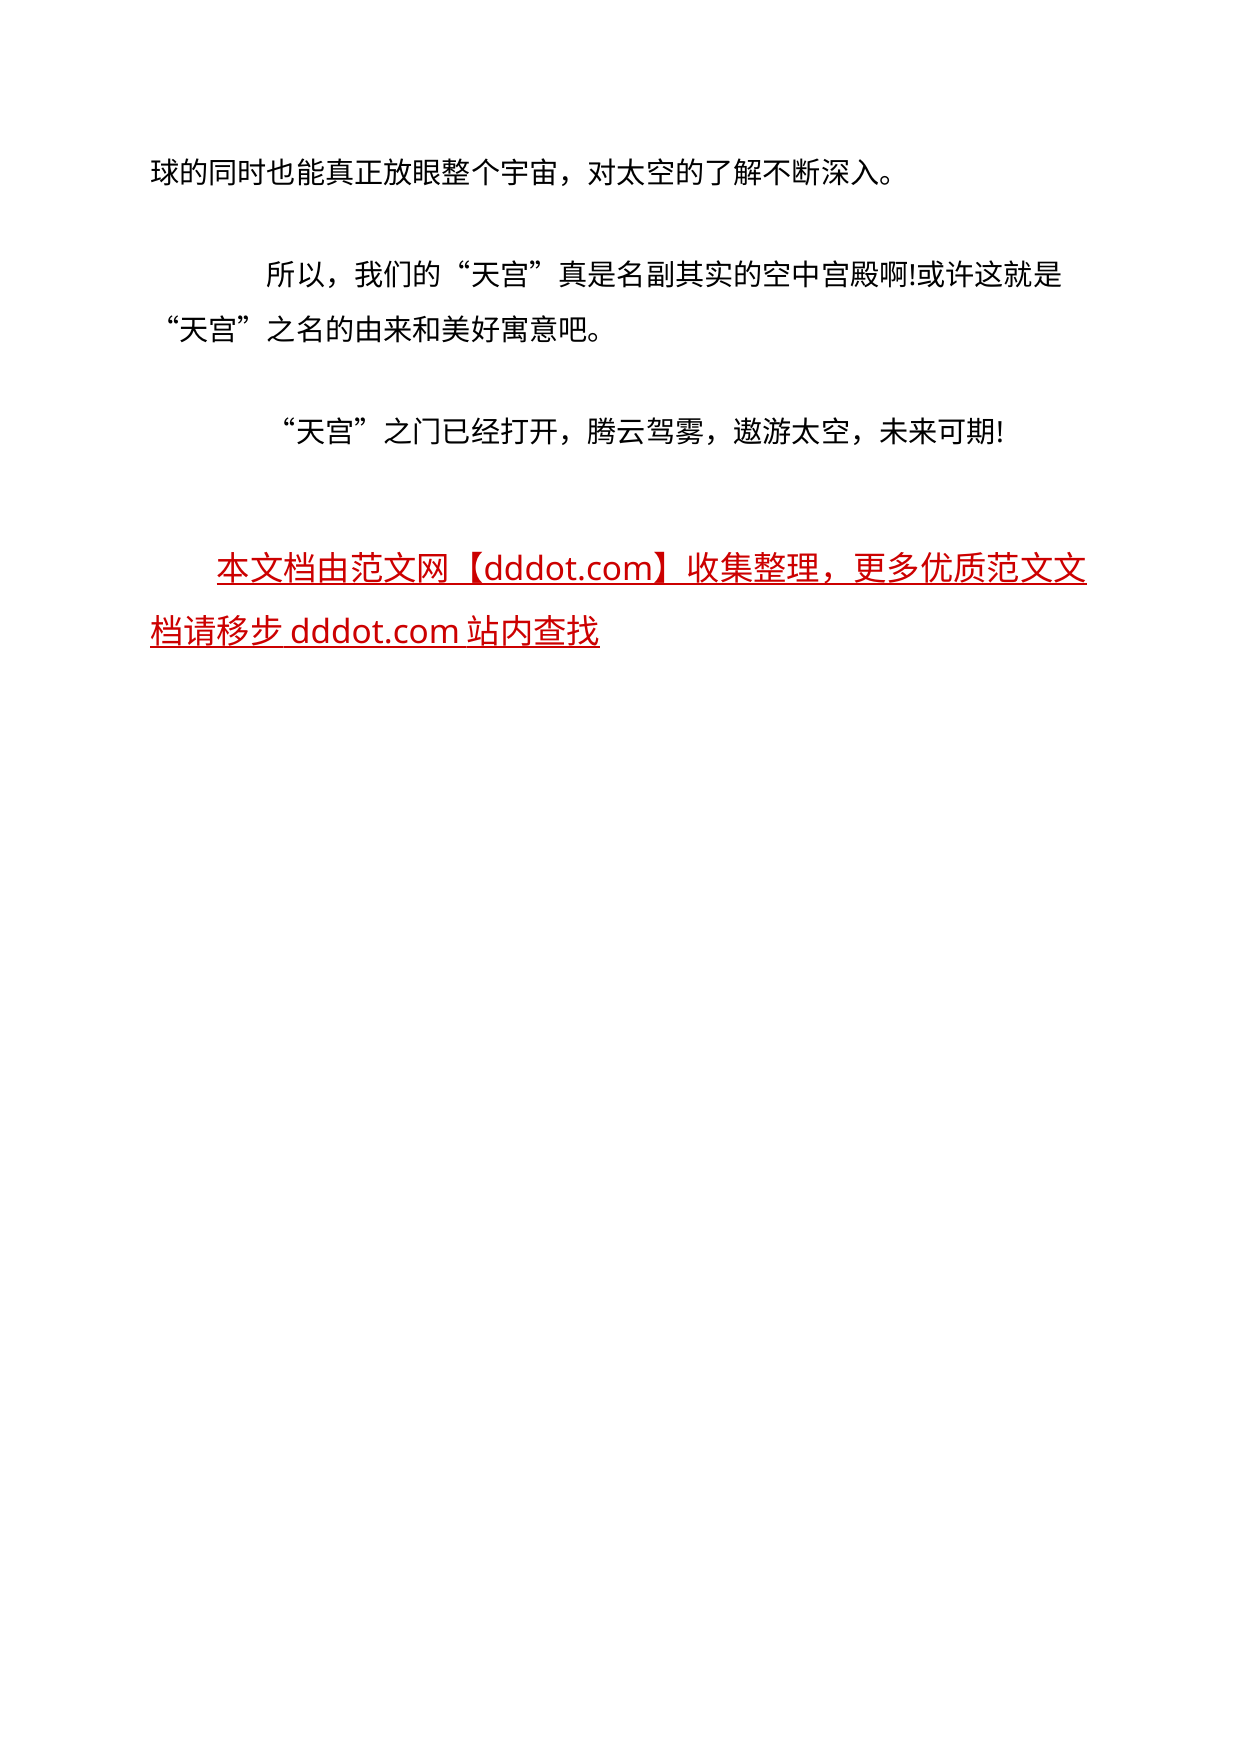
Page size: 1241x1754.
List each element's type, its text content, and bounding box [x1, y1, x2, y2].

text 本文档由范文网【dddot.com】收集整理，更多优质范文文档请移步dddot.com站内查找 [150, 542, 1090, 653]
text 所以，我们的“天宫”真是名副其实的空中宫殿啊!或许这就是“天宫”之名的由来和美好寓意吧。 [150, 252, 1090, 349]
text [150, 150, 1090, 192]
text “天宫”之门已经打开，腾云驾雾，遨游太空，未来可期! [150, 408, 1090, 451]
